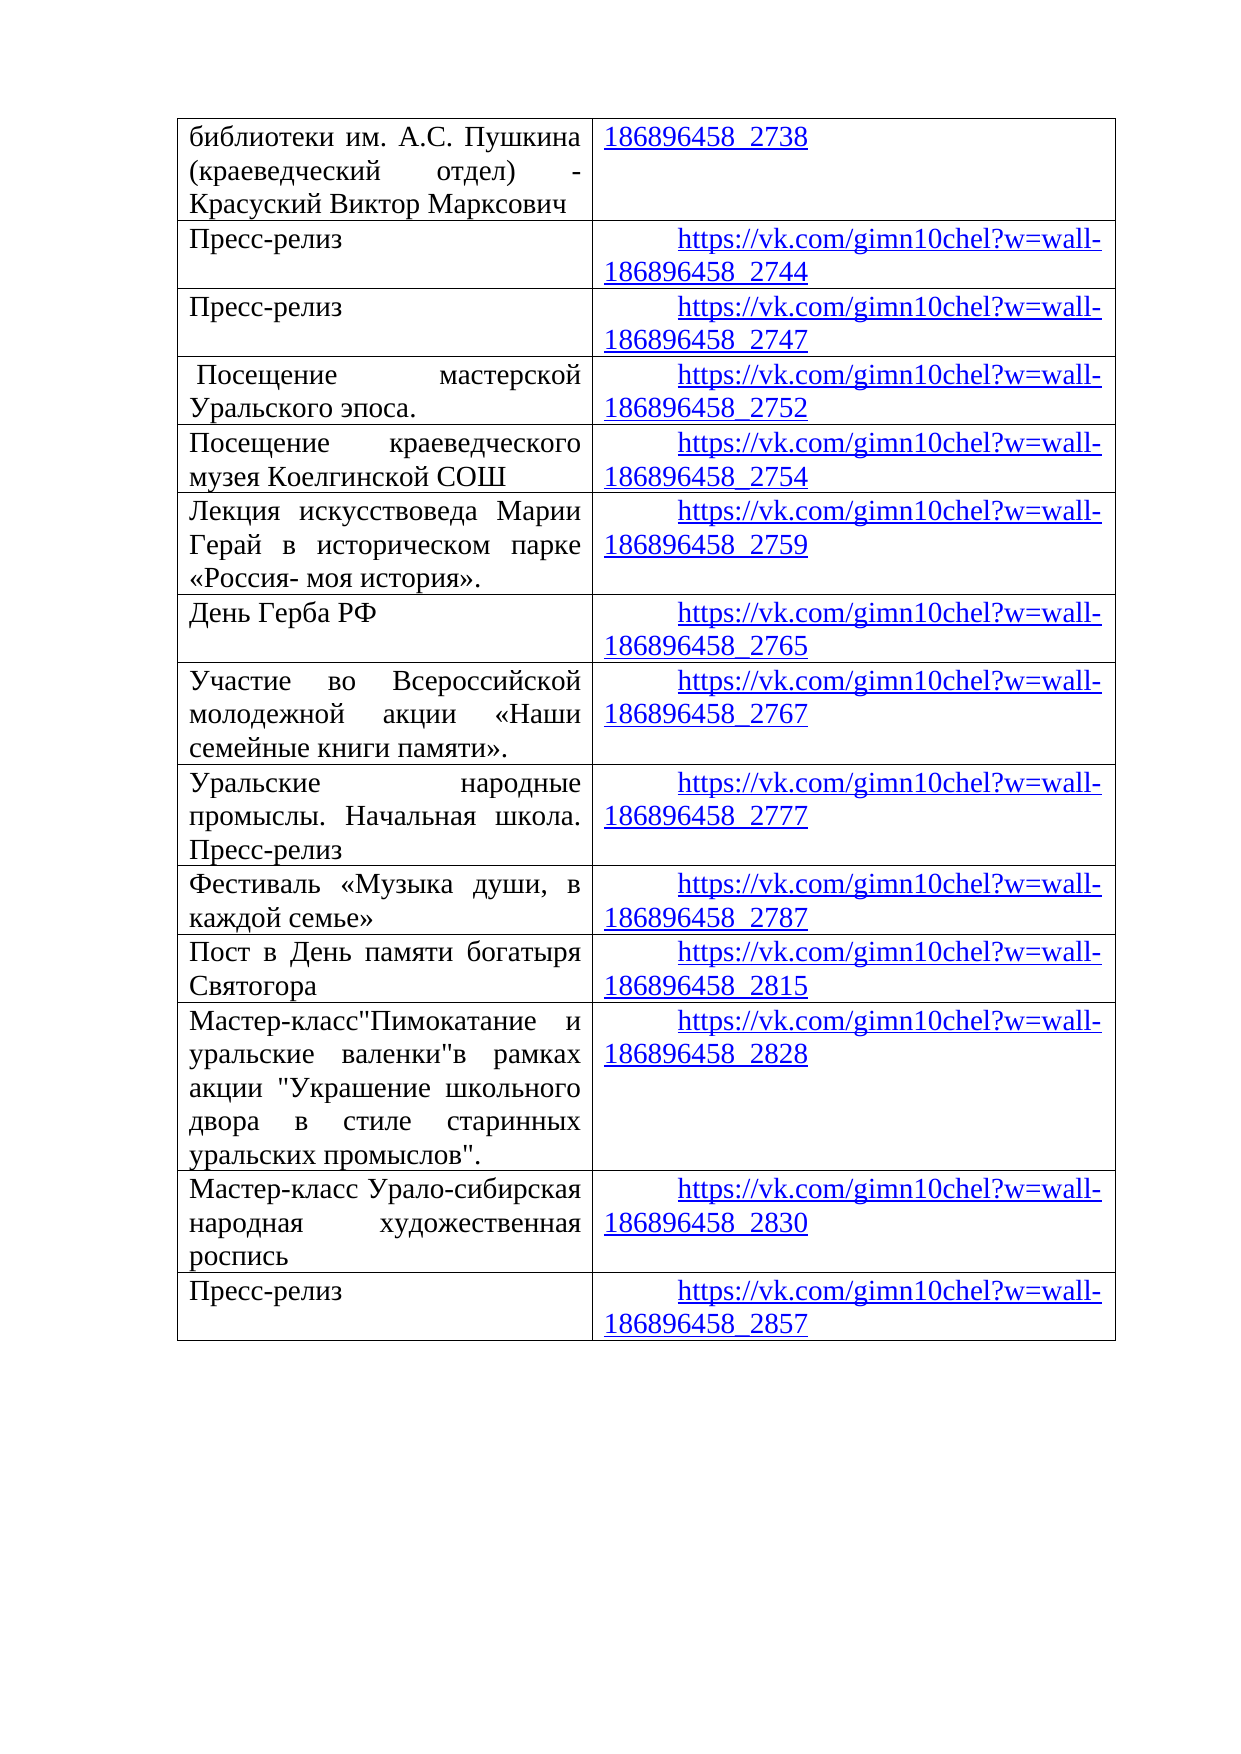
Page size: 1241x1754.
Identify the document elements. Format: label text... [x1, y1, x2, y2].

table_cell https://vk.com/gimn10chel?w=wall-186896458_2815 [593, 935, 678, 1002]
table_cell https://vk.com/gimn10chel?w=wall-186896458_2744 [808, 221, 1115, 288]
table_cell Фестиваль «Музыка души, в каждой семье» [374, 866, 592, 933]
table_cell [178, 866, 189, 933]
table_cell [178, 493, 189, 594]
table_cell https://vk.com/gimn10chel?w=wall-186896458_2777 [593, 765, 1115, 865]
table_cell https://vk.com/gimn10chel?w=wall-186896458_2754 [593, 425, 678, 492]
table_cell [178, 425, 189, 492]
table_cell https://vk.com/gimn10chel?w=wall-186896458_2787 [808, 866, 1115, 933]
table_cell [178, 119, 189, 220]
table_cell https://vk.com/gimn10chel?w=wall-186896458_2752 [593, 357, 678, 424]
table_cell Пресс-релиз [178, 221, 592, 288]
table_cell https://vk.com/gimn10chel?w=wall-186896458_2744 [593, 221, 678, 288]
table_cell Мастер-класс"Пимокатание и уральские валенки"в рамках акции "Украшение школьного двора в стиле старинных уральских промыслов". [481, 1003, 592, 1170]
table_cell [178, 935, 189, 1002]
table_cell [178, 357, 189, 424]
table_cell https://vk.com/gimn10chel?w=wall-186896458_2767 [593, 663, 1115, 764]
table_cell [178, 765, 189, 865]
table_cell https://vk.com/gimn10chel?w=wall-186896458_2787 [593, 866, 678, 933]
table_cell https://vk.com/gimn10chel?w=wall-186896458_2759 [593, 493, 1115, 594]
table_cell Пост в День памяти богатыря Святогора [317, 935, 592, 1002]
table_cell Посещение мастерской Уральского эпоса. [416, 357, 592, 424]
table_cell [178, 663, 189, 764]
table_cell Лекция искусствоведа Марии Герай в историческом парке «Россия- моя история». [481, 493, 592, 594]
table_cell https://vk.com/gimn10chel?w=wall-186896458_2765 [593, 595, 1115, 662]
table_cell Мастер-класс Урало-сибирская народная художественная роспись [178, 1171, 592, 1272]
table_cell Пресс-релиз [178, 289, 592, 356]
table_cell https://vk.com/gimn10chel?w=wall-186896458_2815 [808, 935, 1115, 1002]
table_cell https://vk.com/gimn10chel?w=wall-186896458_2857 [808, 1273, 1115, 1340]
table_cell https://vk.com/gimn10chel?w=wall-186896458_2857 [593, 1273, 678, 1340]
table_cell https://vk.com/gimn10chel?w=wall-186896458_2754 [808, 425, 1115, 492]
table_cell https://vk.com/gimn10chel?w=wall-186896458_2830 [593, 1171, 1115, 1272]
table_cell https://vk.com/gimn10chel?w=wall-186896458_2752 [808, 357, 1115, 424]
table_cell Участие во Всероссийской молодежной акции «Наши семейные книги памяти». [508, 663, 592, 764]
table_cell https://vk.com/gimn10chel?w=wall-186896458_2747 [593, 289, 1115, 356]
table_cell Пресс-релиз [178, 1273, 592, 1340]
table_cell Уральские народные промыслы. Начальная школа. Пресс-релиз [342, 765, 592, 865]
table_cell https://vk.com/gimn10chel?w=wall-186896458_2738 [593, 119, 1115, 220]
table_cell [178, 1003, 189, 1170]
table_cell День Герба РФ [178, 595, 592, 662]
table_cell https://vk.com/gimn10chel?w=wall-186896458_2828 [593, 1003, 1115, 1170]
table_cell Посещение краеведческого музея Коелгинской СОШ [506, 425, 592, 492]
